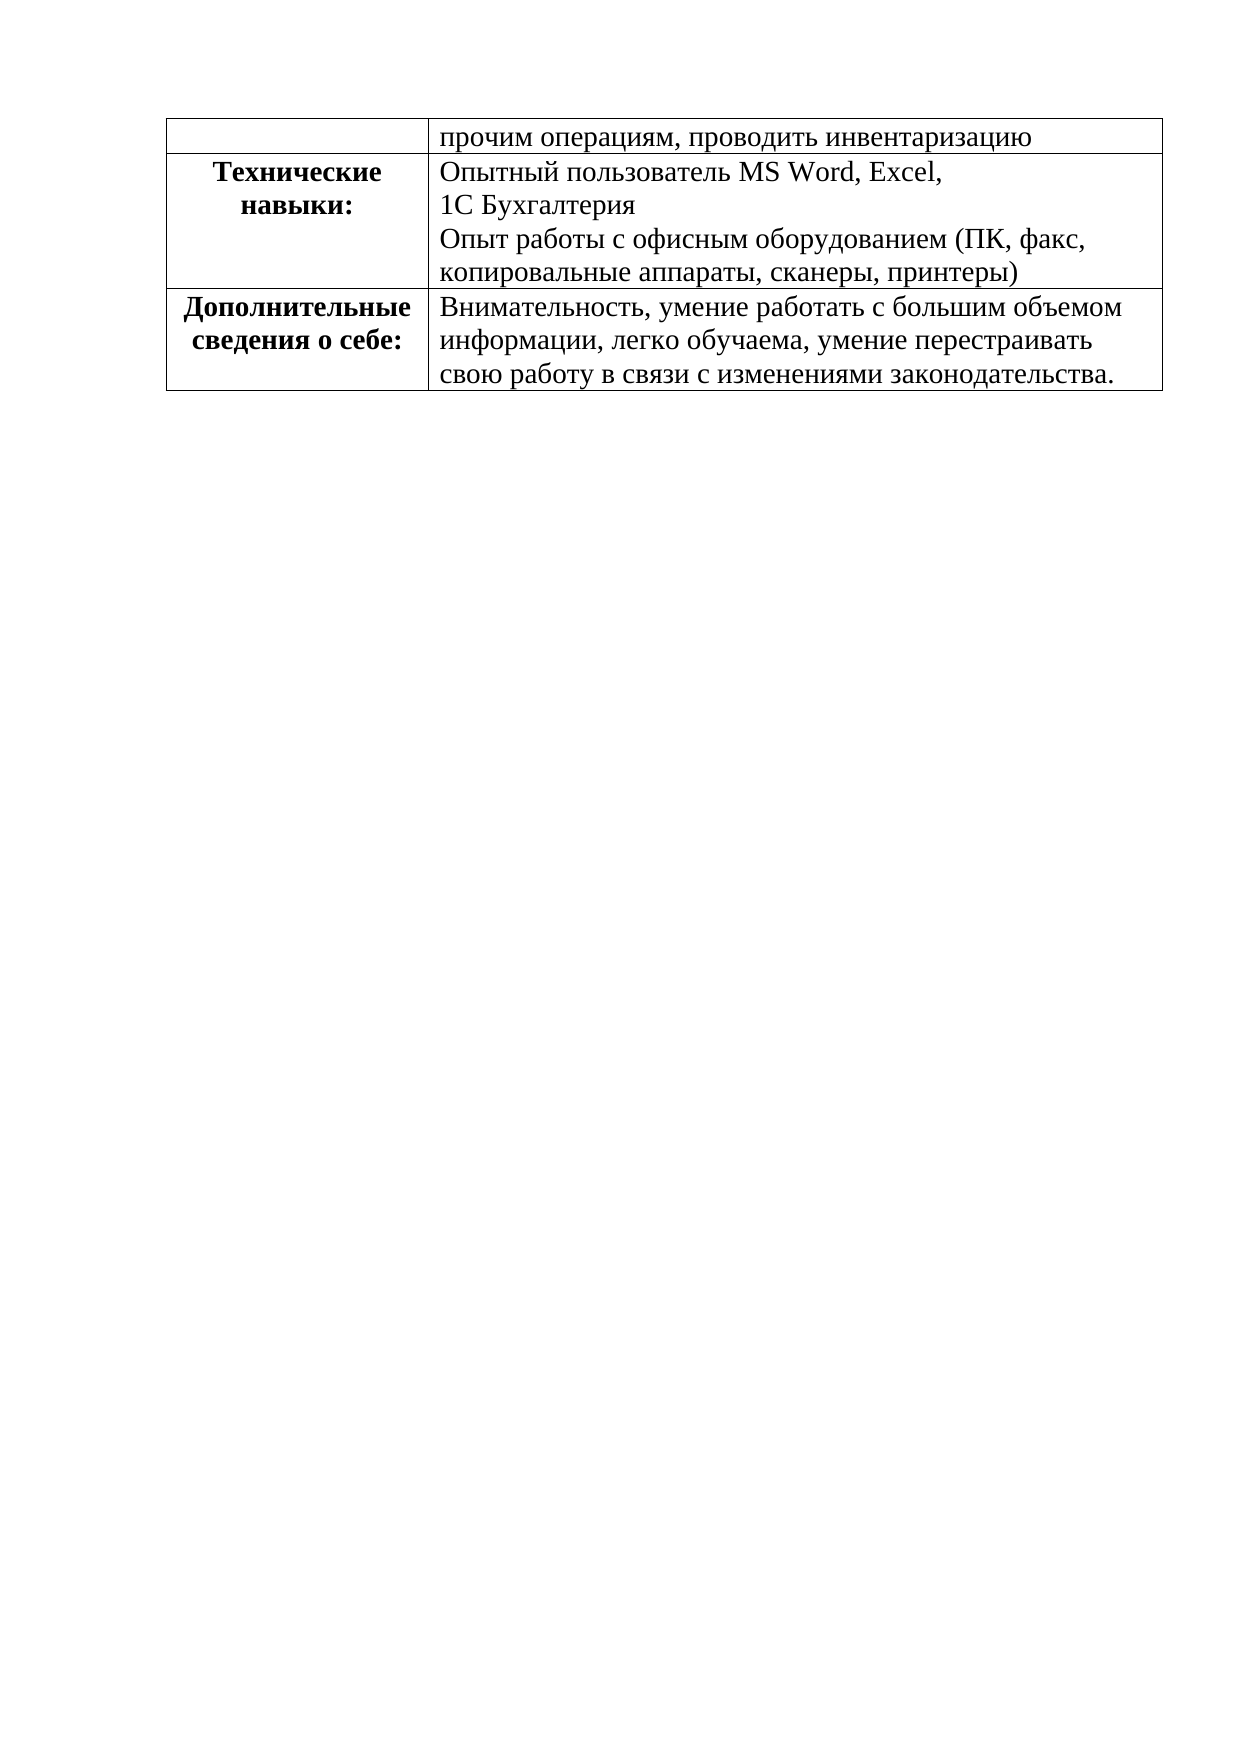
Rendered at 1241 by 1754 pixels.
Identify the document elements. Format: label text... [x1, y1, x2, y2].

table_cell Опытный пользователь MS Word, Excel, 1C Бухгалтерия Опыт работы с офисным оборудованием (ПК, факс, копировальные аппараты, сканеры, принтеры) [429, 154, 1162, 288]
table_cell Дополнительные сведения о себе: [167, 289, 428, 389]
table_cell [429, 119, 1162, 153]
table_cell Технические навыки: [167, 154, 428, 288]
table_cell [167, 119, 428, 153]
table_cell Внимательность, умение работать с большим объемом информации, легко обучаема, умение перестраивать свою работу в связи с изменениями законодательства. [429, 289, 1162, 389]
